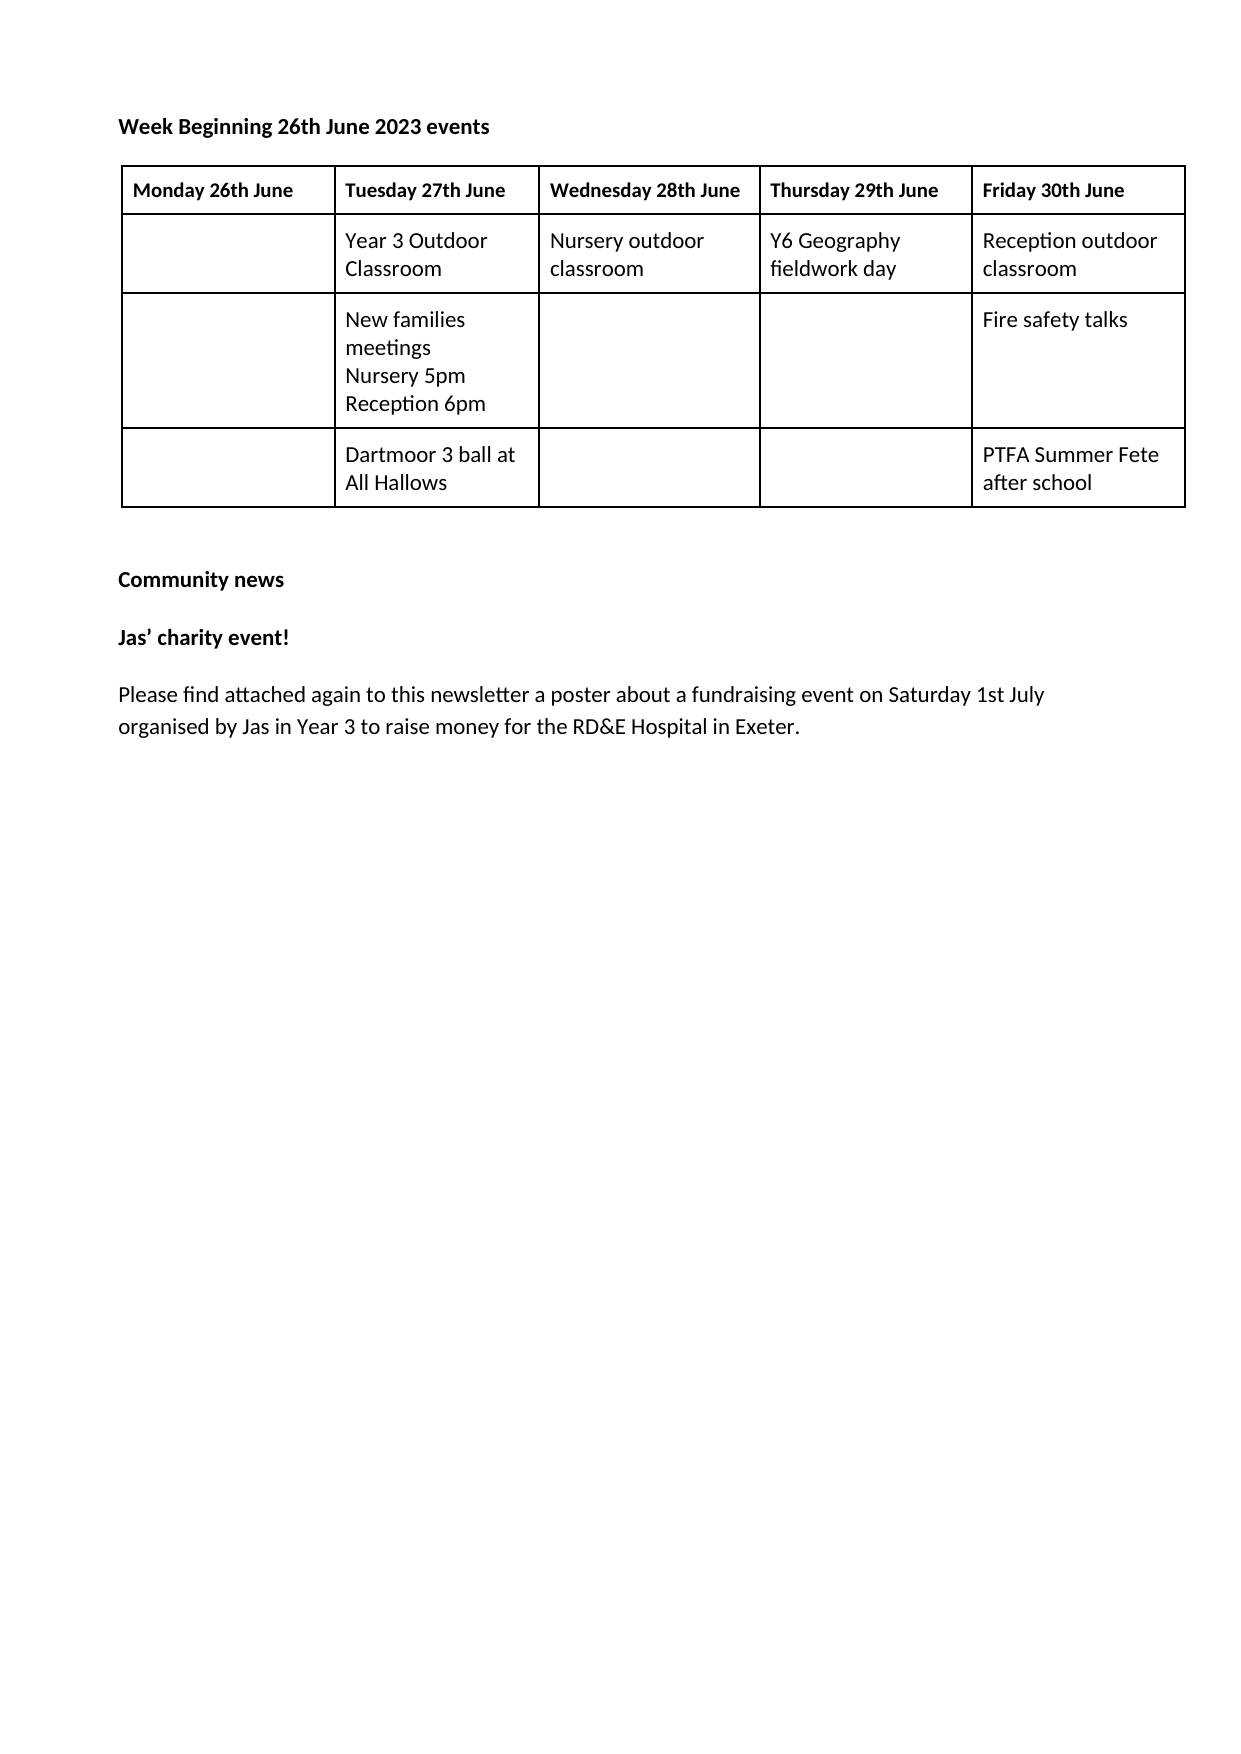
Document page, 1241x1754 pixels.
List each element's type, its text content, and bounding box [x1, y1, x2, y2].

table_cell [540, 429, 759, 506]
table_cell [761, 429, 971, 506]
table_cell Dartmoor 3 ball at All Hallows [336, 429, 538, 506]
table_header Tuesday 27th June [336, 167, 538, 213]
table_cell [540, 294, 759, 427]
table_cell [761, 294, 971, 427]
table_cell PTFA Summer Fete after school [973, 429, 1184, 506]
table_header Wednesday 28th June [540, 167, 759, 213]
text Please find attached again to this newsletter a poster about a fundraising event on Saturday 1st July organised by Jas in Year 3 to raise money for the RD&E Hospital in Exeter. [118, 680, 1122, 740]
table_cell Year 3 Outdoor Classroom [336, 215, 538, 292]
table_cell [123, 215, 334, 292]
text Week Beginning 26th June 2023 events [118, 112, 1122, 140]
table_cell Y6 Geography fieldwork day [761, 215, 971, 292]
table_cell [123, 294, 334, 427]
table_cell New families meetings Nursery 5pm Reception 6pm [336, 294, 538, 427]
table_cell [123, 429, 334, 506]
table_header Friday 30th June [973, 167, 1184, 213]
table_header Monday 26th June [123, 167, 334, 213]
text Jas’ charity event! [118, 623, 1122, 651]
text Community news [118, 566, 1122, 593]
table_cell Reception outdoor classroom [973, 215, 1184, 292]
table_cell Nursery outdoor classroom [540, 215, 759, 292]
table_header Thursday 29th June [761, 167, 971, 213]
table_cell Fire safety talks [973, 294, 1184, 427]
